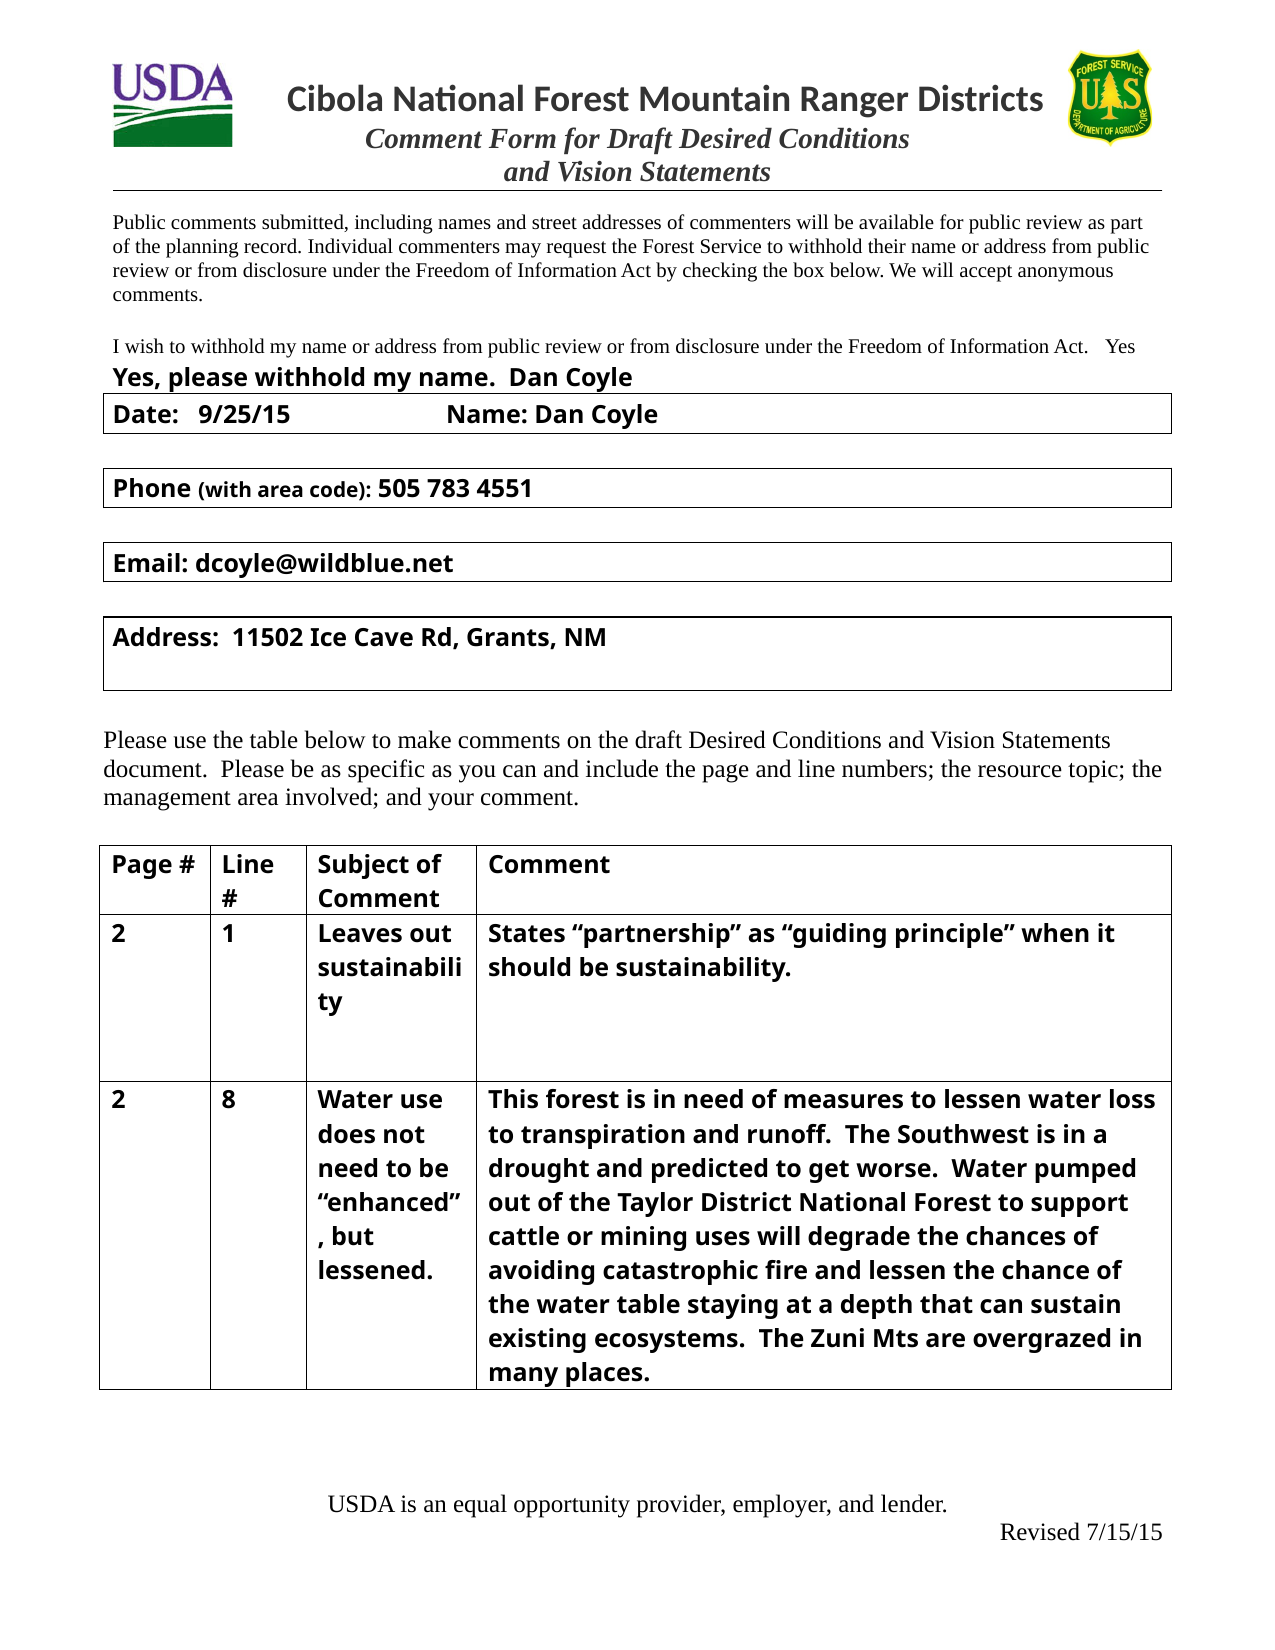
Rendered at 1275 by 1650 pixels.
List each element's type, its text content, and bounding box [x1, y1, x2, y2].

text Email: dcoyle@wildblue.net [104, 543, 1171, 581]
text Please use the table below to make comments on the draft Desired Conditions and Vision Statements document. Please be as specific as you can and include the page and line numbers; the resource topic; the management area involved; and your comment. [103, 725, 1172, 811]
table_header Comment [477, 846, 1171, 914]
text Yes, please withhold my name. Dan Coyle [112, 359, 1162, 393]
table_cell This forest is in need of measures to lessen water loss to transpiration and runoff. The Southwest is in a drought and predicted to get worse. Water pumped out of the Taylor District National Forest to support cattle or mining uses will degrade the chances of avoiding catastrophic fire and lessen the chance of the water table staying at a depth that can sustain existing ecosystems. The Zuni Mts are overgrazed in many places. [477, 1082, 1171, 1389]
picture [1067, 49, 1153, 147]
text Public comments submitted, including names and street addresses of commenters will be available for public review as part of the planning record. Individual commenters may request the Forest Service to withhold their name or address from public review or from disclosure under the Freedom of Information Act by checking the box below. We will accept anonymous comments. [112, 210, 1162, 306]
table_cell Water use does not need to be “enhanced”, but lessened. [307, 1082, 476, 1389]
table_header Line # [211, 846, 306, 914]
text Phone (with area code): 505 783 4551 [104, 469, 1171, 507]
table_cell 2 [100, 915, 210, 1081]
picture [112, 63, 233, 147]
text I wish to withhold my name or address from public review or from disclosure under the Freedom of Information Act. ⁭ Yes [112, 331, 1162, 359]
table_cell 1 [211, 915, 306, 1081]
table_cell States “partnership” as “guiding principle” when it should be sustainability. [477, 915, 1171, 1081]
text Date: 9/25/15 Name: Dan Coyle [104, 394, 1171, 433]
table_cell 2 [100, 1082, 210, 1389]
text Address: 11502 Ice Cave Rd, Grants, NM [104, 618, 1171, 654]
table_header Subject of Comment [307, 846, 476, 914]
table_cell 8 [211, 1082, 306, 1389]
table_header Page # [100, 846, 210, 914]
table_cell Leaves out sustainability [307, 915, 476, 1081]
